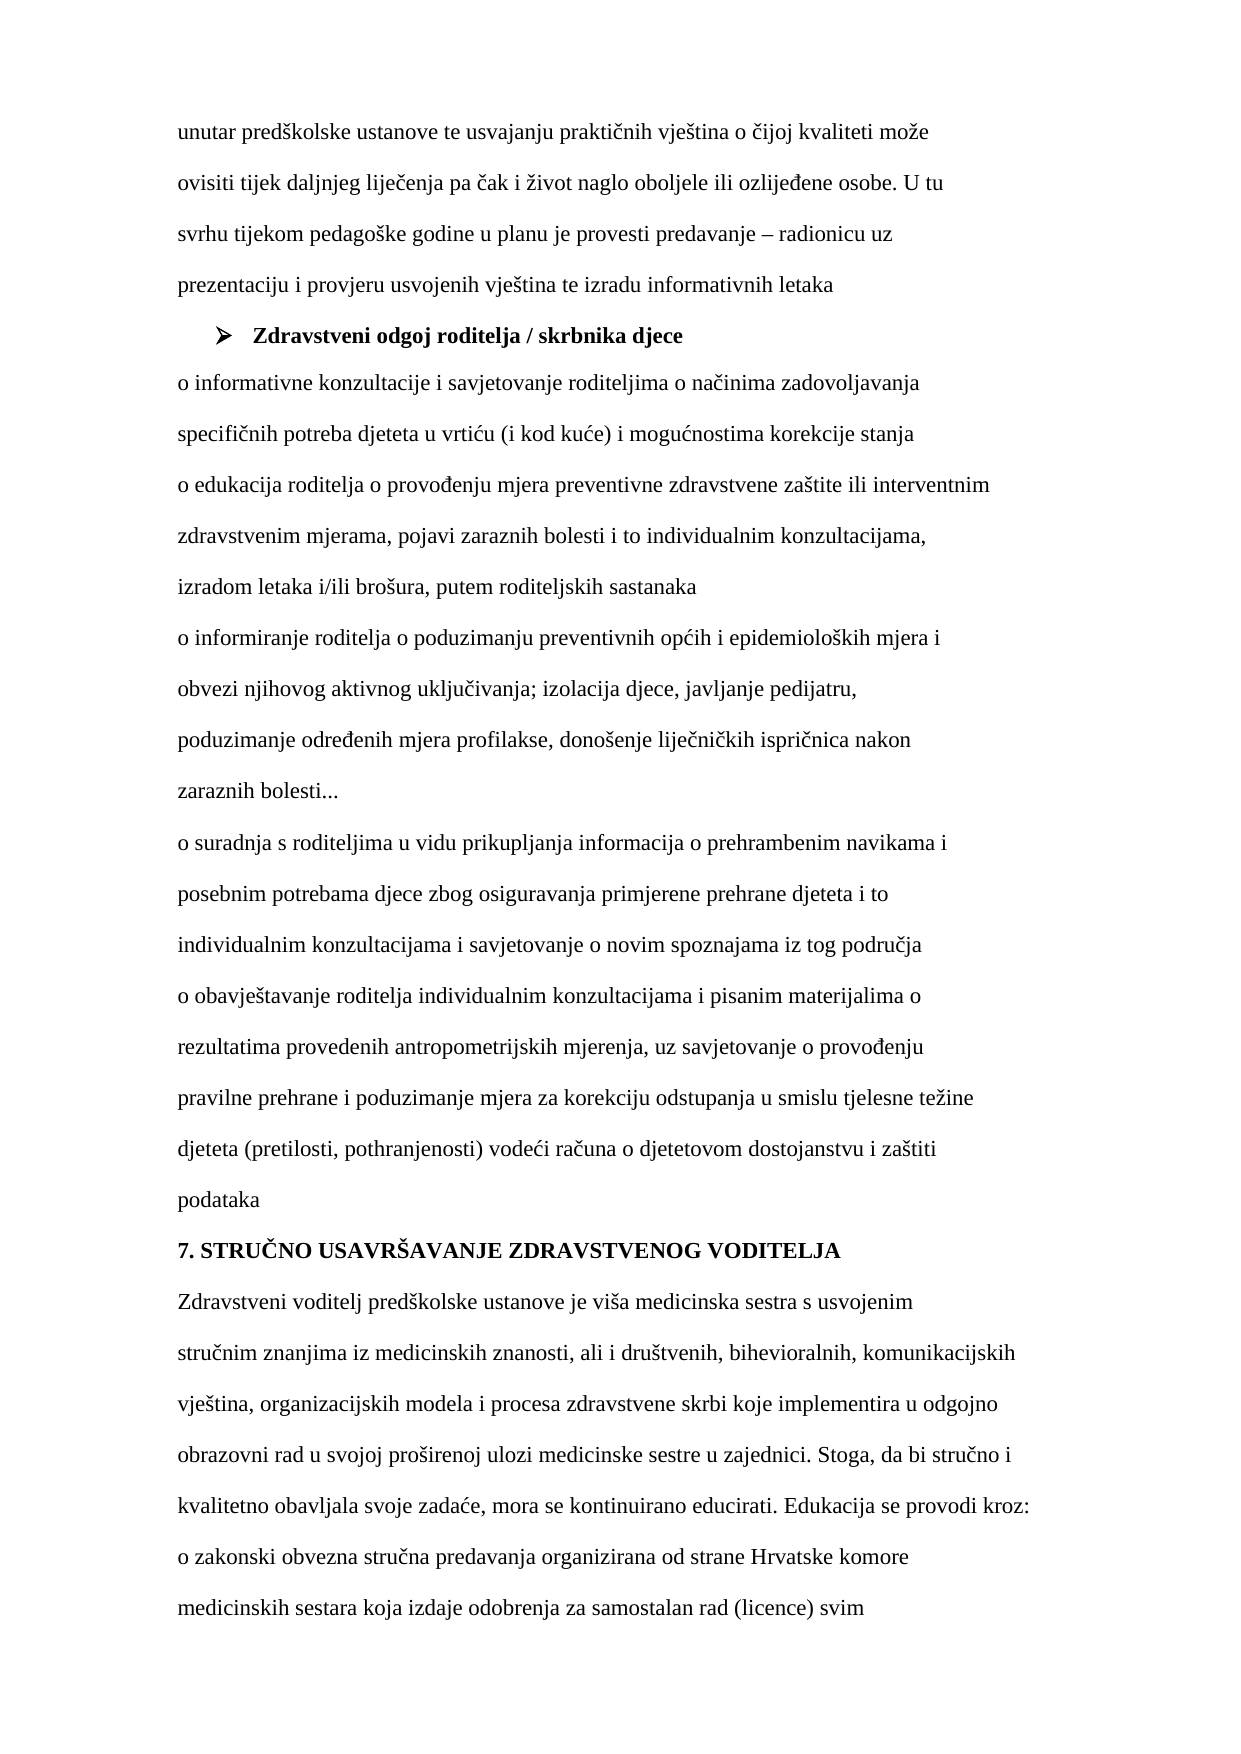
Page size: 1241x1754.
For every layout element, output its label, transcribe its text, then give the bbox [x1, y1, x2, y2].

text o suradnja s roditeljima u vidu prikupljanja informacija o prehrambenim navikama i [177, 828, 1122, 855]
text zdravstvenim mjerama, pojavi zaraznih bolesti i to individualnim konzultacijama, [177, 522, 1122, 549]
text o informiranje roditelja o poduzimanju preventivnih općih i epidemioloških mjera i [177, 624, 1122, 651]
text unutar predškolske ustanove te usvajanju praktičnih vještina o čijoj kvaliteti može [177, 118, 1122, 144]
text kvalitetno obavljala svoje zadaće, mora se kontinuirano educirati. Edukacija se provodi kroz: [177, 1492, 1122, 1518]
text obvezi njihovog aktivnog uključivanja; izolacija djece, javljanje pedijatru, [177, 675, 1122, 702]
text stručnim znanjima iz medicinskih znanosti, ali i društvenih, bihevioralnih, komunikacijskih [177, 1339, 1122, 1365]
text rezultatima provedenih antropometrijskih mjerenja, uz savjetovanje o provođenju [177, 1033, 1122, 1059]
list Zdravstveni odgoj roditelja / skrbnika djece [215, 322, 1122, 349]
text individualnim konzultacijama i savjetovanje o novim spoznajama iz tog područja [177, 931, 1122, 957]
text Zdravstveni voditelj predškolske ustanove je viša medicinska sestra s usvojenim [177, 1288, 1122, 1314]
text prezentaciju i provjeru usvojenih vještina te izradu informativnih letaka [177, 271, 1122, 298]
text pravilne prehrane i poduzimanje mjera za korekciju odstupanja u smislu tjelesne težine [177, 1084, 1122, 1110]
text ovisiti tijek daljnjeg liječenja pa čak i život naglo oboljele ili ozlijeđene osobe. U tu [177, 169, 1122, 196]
text poduzimanje određenih mjera profilakse, donošenje liječničkih ispričnica nakon [177, 726, 1122, 753]
text o informativne konzultacije i savjetovanje roditeljima o načinima zadovoljavanja [177, 369, 1122, 396]
text specifičnih potreba djeteta u vrtiću (i kod kuće) i mogućnostima korekcije stanja [177, 420, 1122, 447]
text obrazovni rad u svojoj proširenoj ulozi medicinske sestre u zajednici. Stoga, da bi stručno i [177, 1441, 1122, 1467]
text o obavještavanje roditelja individualnim konzultacijama i pisanim materijalima o [177, 982, 1122, 1008]
text djeteta (pretilosti, pothranjenosti) vodeći računa o djetetovom dostojanstvu i zaštiti [177, 1135, 1122, 1161]
text zaraznih bolesti... [177, 777, 1122, 804]
text medicinskih sestara koja izdaje odobrenja za samostalan rad (licence) svim [177, 1594, 1122, 1621]
text posebnim potrebama djece zbog osiguravanja primjerene prehrane djeteta i to [177, 879, 1122, 906]
text o edukacija roditelja o provođenju mjera preventivne zdravstvene zaštite ili interventnim [177, 471, 1122, 498]
text podataka [177, 1186, 1122, 1212]
text svrhu tijekom pedagoške godine u planu je provesti predavanje – radionicu uz [177, 220, 1122, 247]
text izradom letaka i/ili brošura, putem roditeljskih sastanaka [177, 573, 1122, 600]
text 7. STRUČNO USAVRŠAVANJE ZDRAVSTVENOG VODITELJA [177, 1237, 1122, 1263]
text vještina, organizacijskih modela i procesa zdravstvene skrbi koje implementira u odgojno [177, 1390, 1122, 1416]
text o zakonski obvezna stručna predavanja organizirana od strane Hrvatske komore [177, 1543, 1122, 1569]
